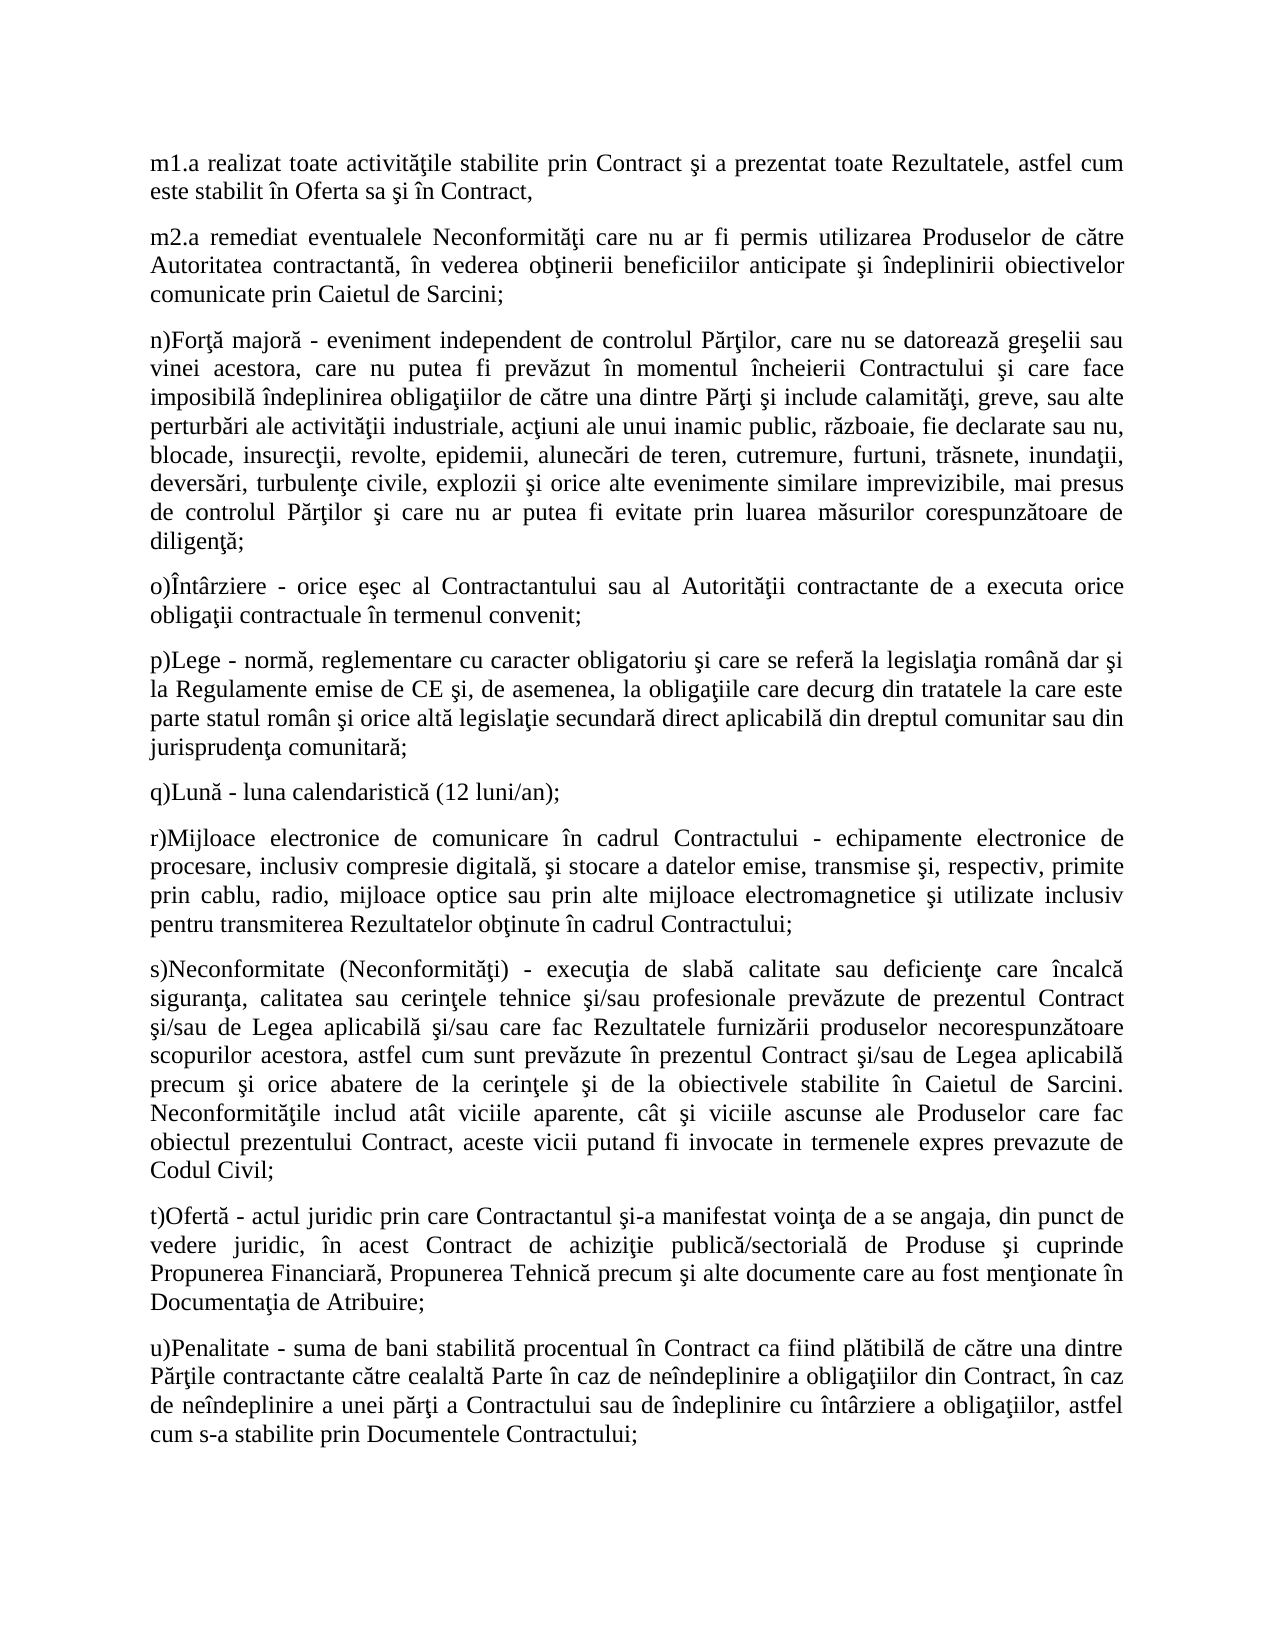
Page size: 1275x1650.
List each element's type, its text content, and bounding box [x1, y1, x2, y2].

text q)Lună - luna calendaristică (12 luni/an); [150, 777, 1125, 806]
text m1.a realizat toate activităţile stabilite prin Contract şi a prezentat toate Rezultatele, astfel cum este stabilit în Oferta sa şi în Contract, [150, 148, 1125, 205]
text p)Lege - normă, reglementare cu caracter obligatoriu şi care se referă la legislaţia română dar şi la Regulamente emise de CE şi, de asemenea, la obligaţiile care decurg din tratatele la care este parte statul român şi orice altă legislaţie secundară direct aplicabilă din dreptul comunitar sau din jurisprudenţa comunitară; [150, 646, 1125, 761]
text o)Întârziere - orice eşec al Contractantului sau al Autorităţii contractante de a executa orice obligaţii contractuale în termenul convenit; [150, 571, 1125, 629]
text r)Mijloace electronice de comunicare în cadrul Contractului - echipamente electronice de procesare, inclusiv compresie digitală, şi stocare a datelor emise, transmise şi, respectiv, primite prin cablu, radio, mijloace optice sau prin alte mijloace electromagnetice şi utilizate inclusiv pentru transmiterea Rezultatelor obţinute în cadrul Contractului; [150, 823, 1125, 938]
text u)Penalitate - suma de bani stabilită procentual în Contract ca fiind plătibilă de către una dintre Părţile contractante către cealaltă Parte în caz de neîndeplinire a obligaţiilor din Contract, în caz de neîndeplinire a unei părţi a Contractului sau de îndeplinire cu întârziere a obligaţiilor, astfel cum s-a stabilite prin Documentele Contractului; [150, 1333, 1125, 1448]
text n)Forţă majoră - eveniment independent de controlul Părţilor, care nu se datorează greşelii sau vinei acestora, care nu putea fi prevăzut în momentul încheierii Contractului şi care face imposibilă îndeplinirea obligaţiilor de către una dintre Părţi şi include calamităţi, greve, sau alte perturbări ale activităţii industriale, acţiuni ale unui inamic public, războaie, fie declarate sau nu, blocade, insurecţii, revolte, epidemii, alunecări de teren, cutremure, furtuni, trăsnete, inundaţii, deversări, turbulenţe civile, explozii şi orice alte evenimente similare imprevizibile, mai presus de controlul Părţilor şi care nu ar putea fi evitate prin luarea măsurilor corespunzătoare de diligenţă; [150, 325, 1125, 555]
text m2.a remediat eventualele Neconformităţi care nu ar fi permis utilizarea Produselor de către Autoritatea contractantă, în vederea obţinerii beneficiilor anticipate şi îndeplinirii obiectivelor comunicate prin Caietul de Sarcini; [150, 222, 1125, 308]
text s)Neconformitate (Neconformităţi) - execuţia de slabă calitate sau deficienţe care încalcă siguranţa, calitatea sau cerinţele tehnice şi/sau profesionale prevăzute de prezentul Contract şi/sau de Legea aplicabilă şi/sau care fac Rezultatele furnizării produselor necorespunzătoare scopurilor acestora, astfel cum sunt prevăzute în prezentul Contract şi/sau de Legea aplicabilă precum şi orice abatere de la cerinţele şi de la obiectivele stabilite în Caietul de Sarcini. Neconformităţile includ atât viciile aparente, cât şi viciile ascunse ale Produselor care fac obiectul prezentului Contract, aceste vicii putand fi invocate in termenele expres prevazute de Codul Civil; [150, 954, 1125, 1184]
text t)Ofertă - actul juridic prin care Contractantul şi-a manifestat voinţa de a se angaja, din punct de vedere juridic, în acest Contract de achiziţie publică/sectorială de Produse şi cuprinde Propunerea Financiară, Propunerea Tehnică precum şi alte documente care au fost menţionate în Documentaţia de Atribuire; [150, 1201, 1125, 1316]
